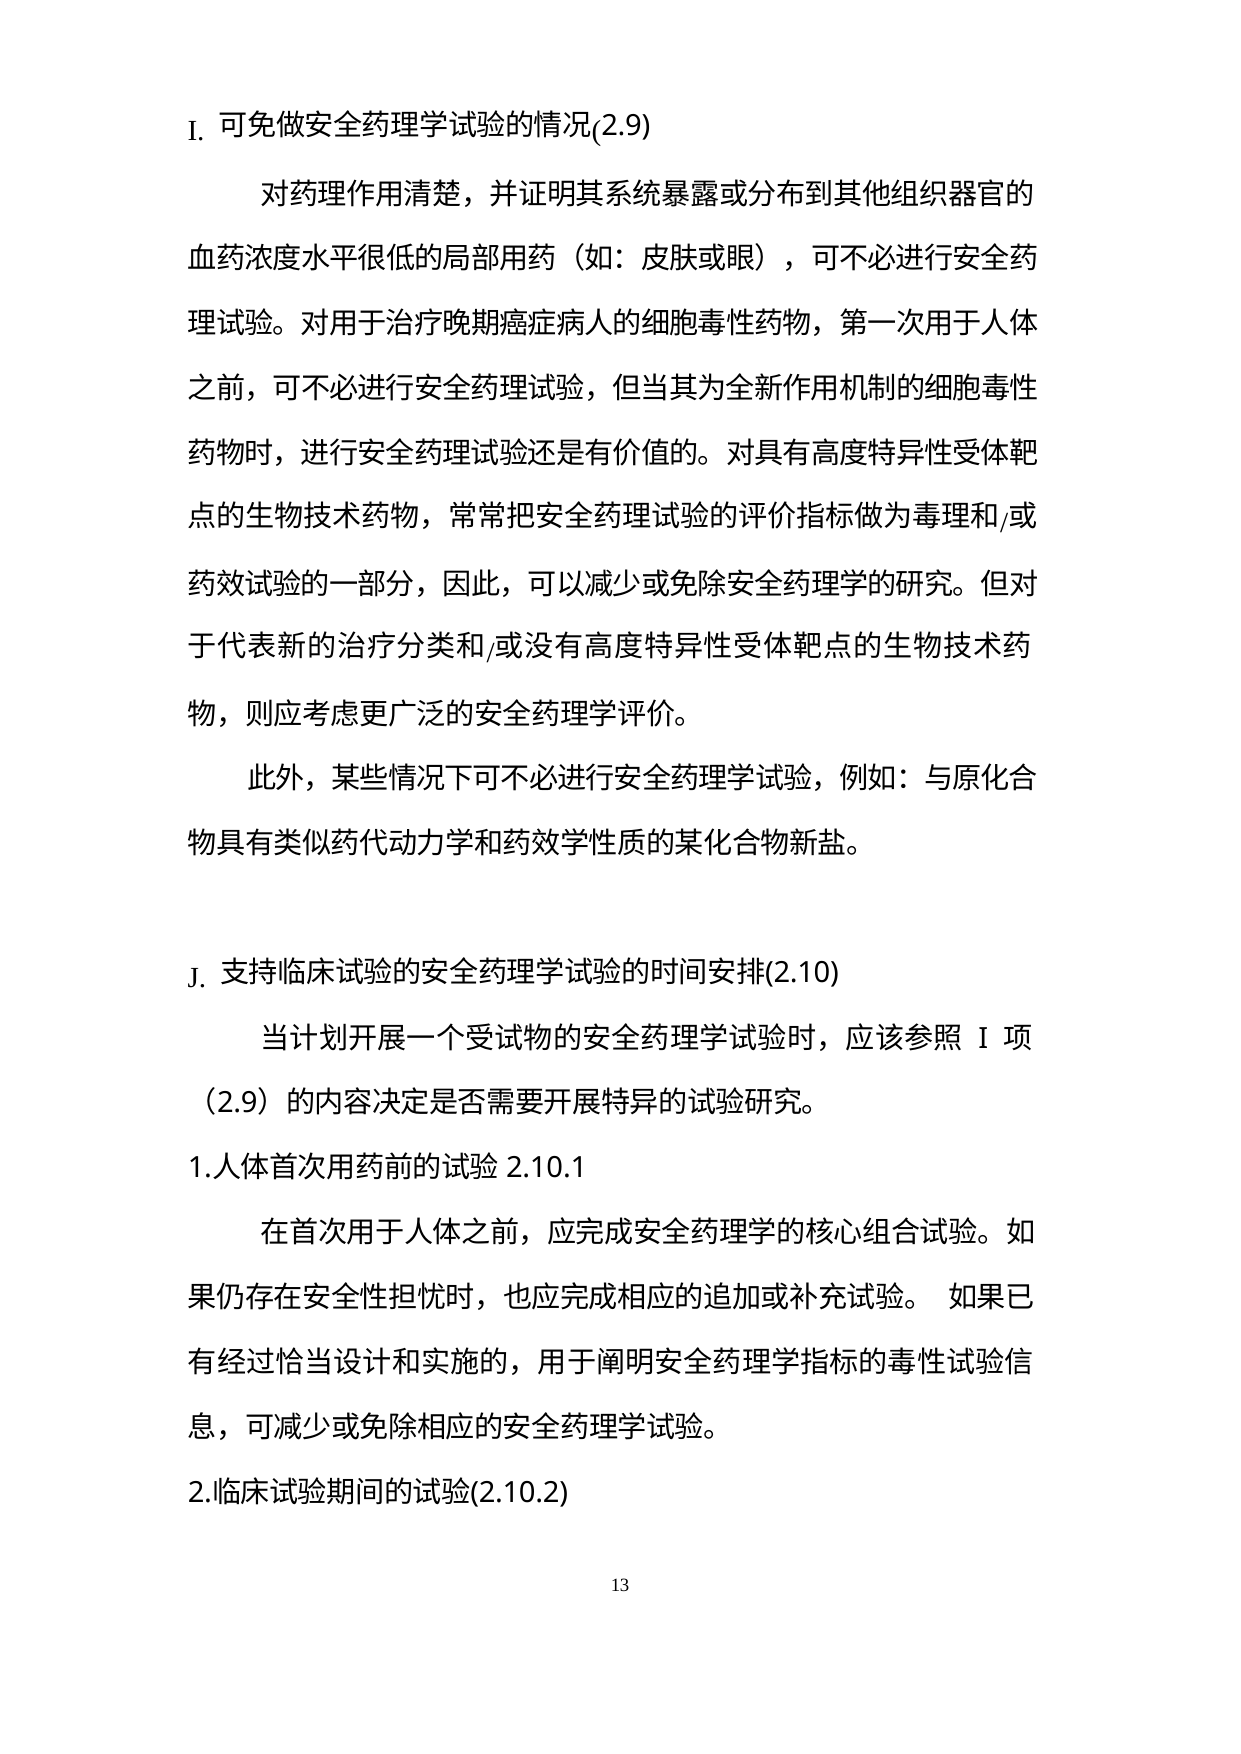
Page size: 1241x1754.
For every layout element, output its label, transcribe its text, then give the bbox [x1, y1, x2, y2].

text 药效试验的一部分，因此，可以减少或免除安全药理学的研究。但对 [0, 566, 1097, 601]
text 果仍存在安全性担忧时，也应完成相应的追加或补充试验。 如果已 [0, 1276, 1097, 1315]
text 于代表新的治疗分类和/或没有高度特异性受体靶点的生物技术药 [0, 626, 1097, 671]
text 在首次用于人体之前，应完成安全药理学的核心组合试验。如 [0, 1211, 1097, 1251]
text 息，可减少或免除相应的安全药理学试验。 [0, 1405, 1097, 1445]
text 此外，某些情况下可不必进行安全药理学试验，例如：与原化合 [0, 756, 1097, 796]
text 之前，可不必进行安全药理试验，但当其为全新作用机制的细胞毒性 [0, 367, 1097, 407]
text J. 支持临床试验的安全药理学试验的时间安排(2.10) [0, 957, 1097, 996]
text 物具有类似药代动力学和药效学性质的某化合物新盐。 [0, 821, 1097, 861]
text 对药理作用清楚，并证明其系统暴露或分布到其他组织器官的 [0, 177, 1097, 212]
text 有经过恰当设计和实施的，用于阐明安全药理学指标的毒性试验信 [0, 1340, 1097, 1380]
text （2.9）的内容决定是否需要开展特异的试验研究。 [0, 1081, 1097, 1121]
text 1.人体首次用药前的试验 2.10.1 [0, 1146, 1097, 1186]
text 点的生物技术药物，常常把安全药理试验的评价指标做为毒理和/或 [0, 496, 1097, 541]
text I. 可免做安全药理学试验的情况(2.9) [0, 98, 1097, 152]
text 药物时，进行安全药理试验还是有价值的。对具有高度特异性受体靶 [0, 432, 1097, 471]
text 理试验。对用于治疗晚期癌症病人的细胞毒性药物，第一次用于人体 [0, 302, 1097, 342]
text 物，则应考虑更广泛的安全药理学评价。 [0, 696, 1097, 731]
text 13 [0, 1560, 1097, 1600]
text 2.临床试验期间的试验(2.10.2) [0, 1470, 1097, 1510]
text 血药浓度水平很低的局部用药（如：皮肤或眼），可不必进行安全药 [0, 237, 1097, 277]
text 当计划开展一个受试物的安全药理学试验时，应该参照 I 项 [0, 1021, 1097, 1056]
